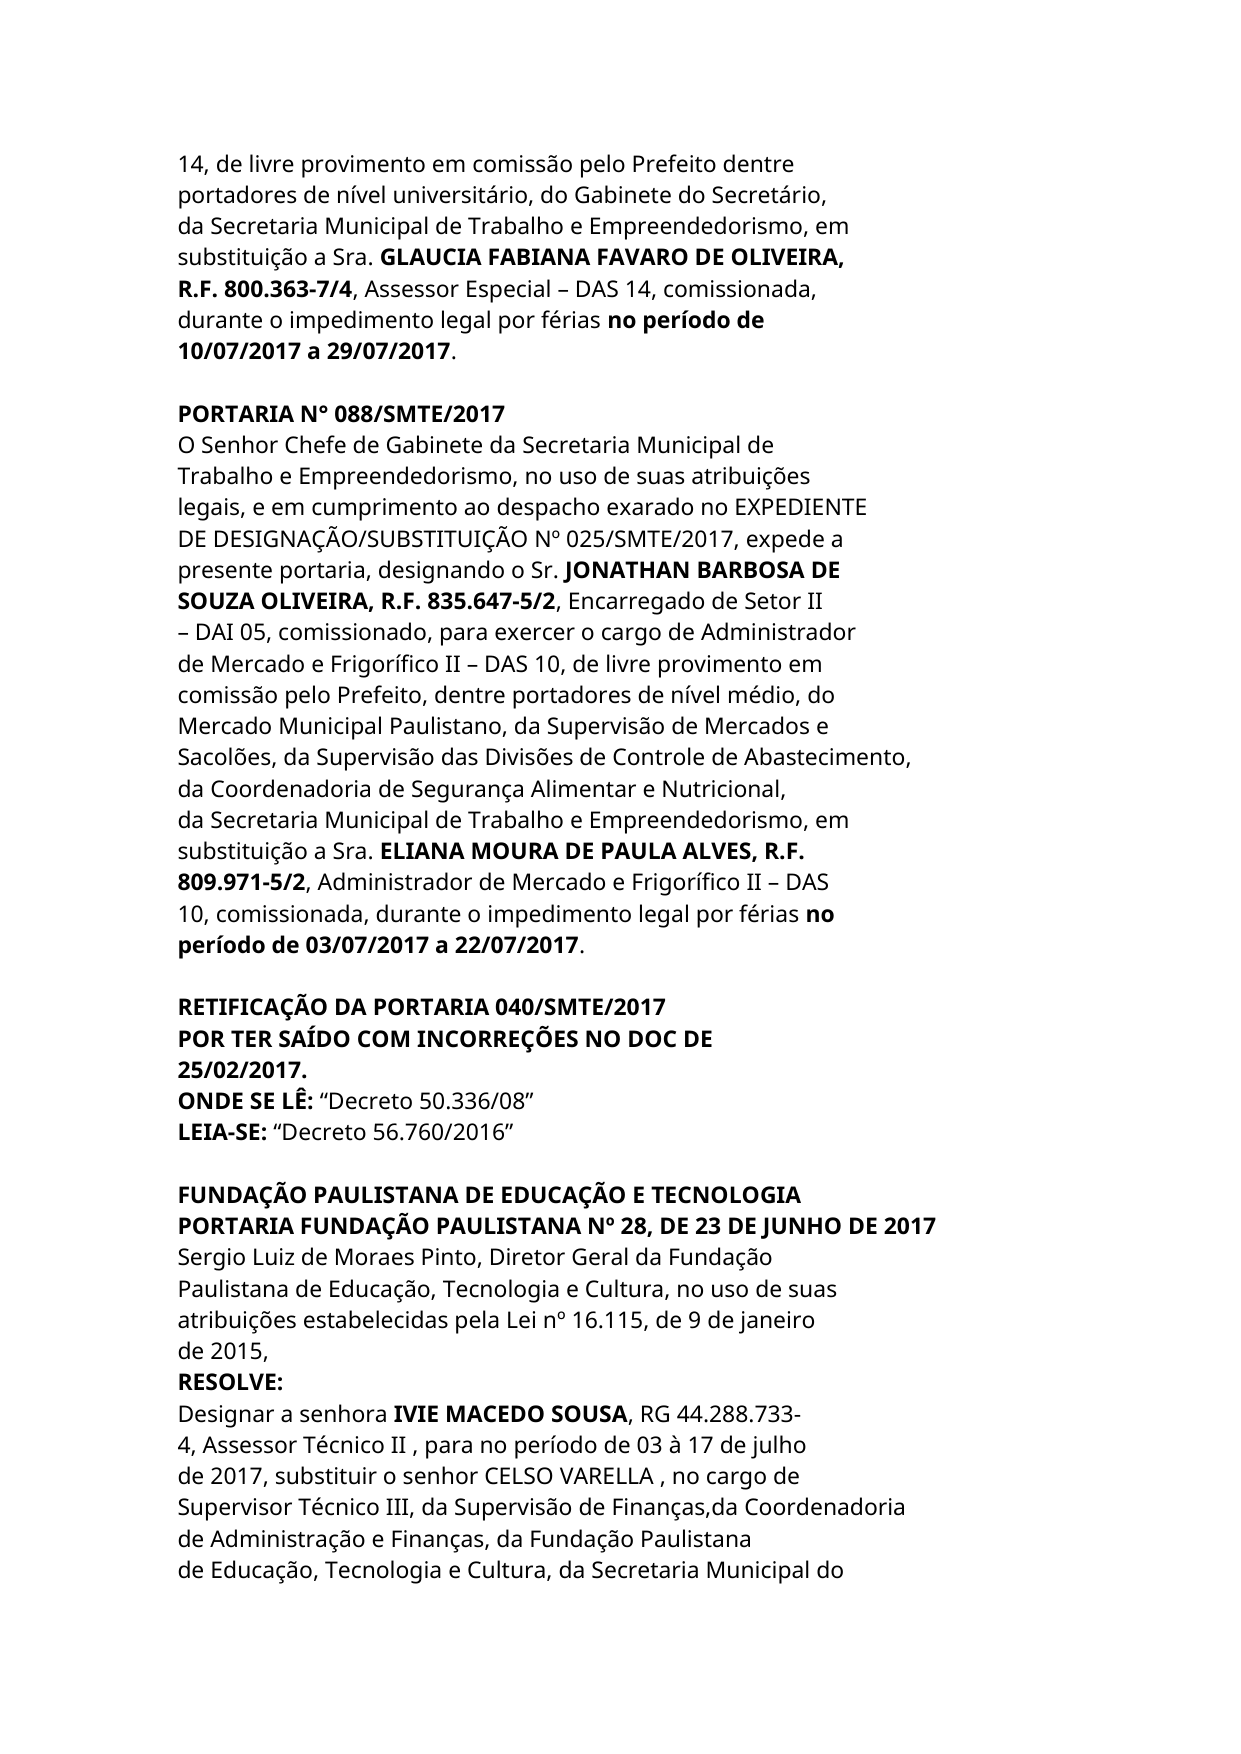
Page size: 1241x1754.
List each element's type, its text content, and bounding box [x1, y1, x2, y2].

text 25/02/2017. [177, 1054, 1063, 1085]
text durante o impedimento legal por férias no período de [177, 304, 1063, 335]
text da Coordenadoria de Segurança Alimentar e Nutricional, [177, 773, 1063, 804]
text 809.971-5/2, Administrador de Mercado e Frigorífico II – DAS [177, 866, 1063, 898]
text POR TER SAÍDO COM INCORREÇÕES NO DOC DE [177, 1023, 1063, 1054]
text de 2015, [177, 1335, 1063, 1366]
text 14, de livre provimento em comissão pelo Prefeito dentre [177, 148, 1063, 179]
text da Secretaria Municipal de Trabalho e Empreendedorismo, em [177, 804, 1063, 835]
text Mercado Municipal Paulistano, da Supervisão de Mercados e [177, 710, 1063, 741]
text da Secretaria Municipal de Trabalho e Empreendedorismo, em [177, 210, 1063, 241]
text legais, e em cumprimento ao despacho exarado no EXPEDIENTE [177, 491, 1063, 523]
text Supervisor Técnico III, da Supervisão de Finanças,da Coordenadoria [177, 1491, 1063, 1523]
text de Administração e Finanças, da Fundação Paulistana [177, 1523, 1063, 1554]
text período de 03/07/2017 a 22/07/2017. [177, 929, 1063, 960]
text DE DESIGNAÇÃO/SUBSTITUIÇÃO Nº 025/SMTE/2017, expede a [177, 523, 1063, 554]
text Trabalho e Empreendedorismo, no uso de suas atribuições [177, 460, 1063, 491]
text PORTARIA N° 088/SMTE/2017 [177, 398, 1063, 429]
text O Senhor Chefe de Gabinete da Secretaria Municipal de [177, 429, 1063, 460]
text RETIFICAÇÃO DA PORTARIA 040/SMTE/2017 [177, 991, 1063, 1023]
text LEIA-SE: “Decreto 56.760/2016” [177, 1116, 1063, 1148]
text Designar a senhora IVIE MACEDO SOUSA, RG 44.288.733- [177, 1398, 1063, 1429]
text substituição a Sra. ELIANA MOURA DE PAULA ALVES, R.F. [177, 835, 1063, 866]
text FUNDAÇÃO PAULISTANA DE EDUCAÇÃO E TECNOLOGIA [177, 1179, 1063, 1210]
text comissão pelo Prefeito, dentre portadores de nível médio, do [177, 679, 1063, 710]
text R.F. 800.363-7/4, Assessor Especial – DAS 14, comissionada, [177, 273, 1063, 304]
text substituição a Sra. GLAUCIA FABIANA FAVARO DE OLIVEIRA, [177, 241, 1063, 273]
text 10/07/2017 a 29/07/2017. [177, 335, 1063, 366]
text de 2017, substituir o senhor CELSO VARELLA , no cargo de [177, 1460, 1063, 1491]
text Paulistana de Educação, Tecnologia e Cultura, no uso de suas [177, 1273, 1063, 1304]
text RESOLVE: [177, 1366, 1063, 1398]
text – DAI 05, comissionado, para exercer o cargo de Administrador [177, 616, 1063, 648]
text atribuições estabelecidas pela Lei nº 16.115, de 9 de janeiro [177, 1304, 1063, 1335]
text de Mercado e Frigorífico II – DAS 10, de livre provimento em [177, 648, 1063, 679]
text 10, comissionada, durante o impedimento legal por férias no [177, 898, 1063, 929]
text Sergio Luiz de Moraes Pinto, Diretor Geral da Fundação [177, 1241, 1063, 1273]
text portadores de nível universitário, do Gabinete do Secretário, [177, 179, 1063, 210]
text Sacolões, da Supervisão das Divisões de Controle de Abastecimento, [177, 741, 1063, 773]
text 4, Assessor Técnico II , para no período de 03 à 17 de julho [177, 1429, 1063, 1460]
text de Educação, Tecnologia e Cultura, da Secretaria Municipal do [177, 1554, 1063, 1585]
text ONDE SE LÊ: “Decreto 50.336/08” [177, 1085, 1063, 1116]
text presente portaria, designando o Sr. JONATHAN BARBOSA DE [177, 554, 1063, 585]
text PORTARIA FUNDAÇÃO PAULISTANA Nº 28, DE 23 DE JUNHO DE 2017 [177, 1210, 1063, 1241]
text SOUZA OLIVEIRA, R.F. 835.647-5/2, Encarregado de Setor II [177, 585, 1063, 616]
